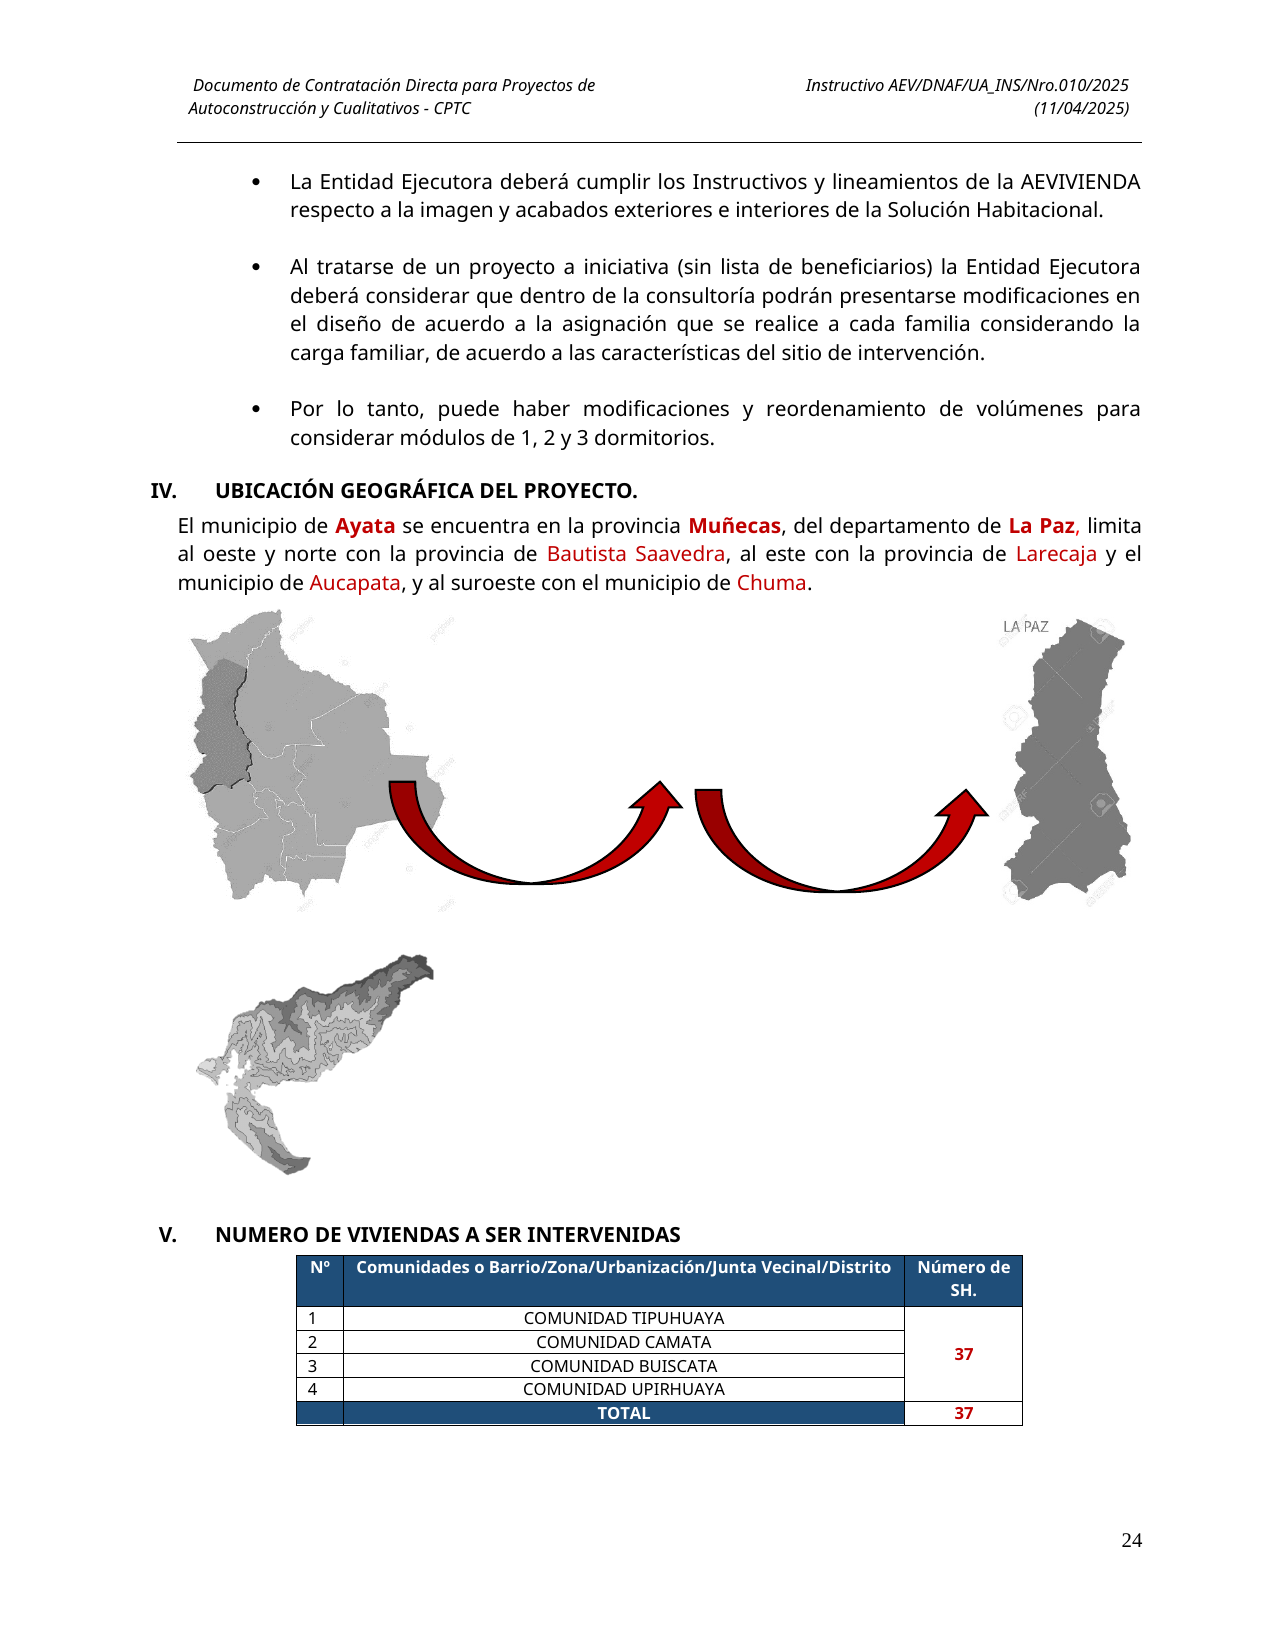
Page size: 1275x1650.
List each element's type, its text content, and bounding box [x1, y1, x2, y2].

table_header Nº [297, 1256, 343, 1306]
table_cell 1 [297, 1307, 343, 1329]
table_header Número de SH. [905, 1256, 1022, 1306]
picture [177, 596, 459, 912]
list Al tratarse de un proyecto a iniciativa (sin lista de beneficiarios) la Entidad Ejecutora deberá considerar que dentro de la consultoría podrán presentarse modificaciones en el diseño de acuerdo a la asignación que se realice a cada familia considerando la carga familiar, de acuerdo a las características del sitio de intervención. [252, 252, 1142, 366]
list UBICACIÓN GEOGRÁFICA DEL PROYECTO. [177, 476, 1142, 505]
table_cell 37 [905, 1402, 1022, 1424]
table_cell COMUNIDAD BUISCATA [344, 1354, 904, 1377]
table_header Comunidades o Barrio/Zona/Urbanización/Junta Vecinal/Distrito [344, 1256, 904, 1306]
table_cell COMUNIDAD TIPUHUAYA [344, 1307, 904, 1329]
picture [990, 606, 1143, 913]
table_cell 2 [297, 1331, 343, 1353]
table_cell COMUNIDAD CAMATA [344, 1331, 904, 1353]
list La Entidad Ejecutora deberá cumplir los Instructivos y lineamientos de la AEVIVIENDA respecto a la imagen y acabados exteriores e interiores de la Solución Habitacional. [252, 167, 1142, 224]
table_cell 3 [297, 1354, 343, 1377]
table_cell 4 [297, 1378, 343, 1401]
table_cell TOTAL [344, 1402, 904, 1424]
table_cell [297, 1402, 343, 1424]
table_cell 37 [905, 1307, 1022, 1401]
table_cell COMUNIDAD UPIRHUAYA [344, 1378, 904, 1401]
text El municipio de Ayata se encuentra en la provincia Muñecas, del departamento de La Paz, limita al oeste y norte con la provincia de Bautista Saavedra, al este con la provincia de Larecaja y el municipio de Aucapata, y al suroeste con el municipio de Chuma. [177, 511, 1142, 596]
list Por lo tanto, puede haber modificaciones y reordenamiento de volúmenes para considerar módulos de 1, 2 y 3 dormitorios. [252, 394, 1142, 451]
list NUMERO DE VIVIENDAS A SER INTERVENIDAS [177, 1220, 1142, 1248]
